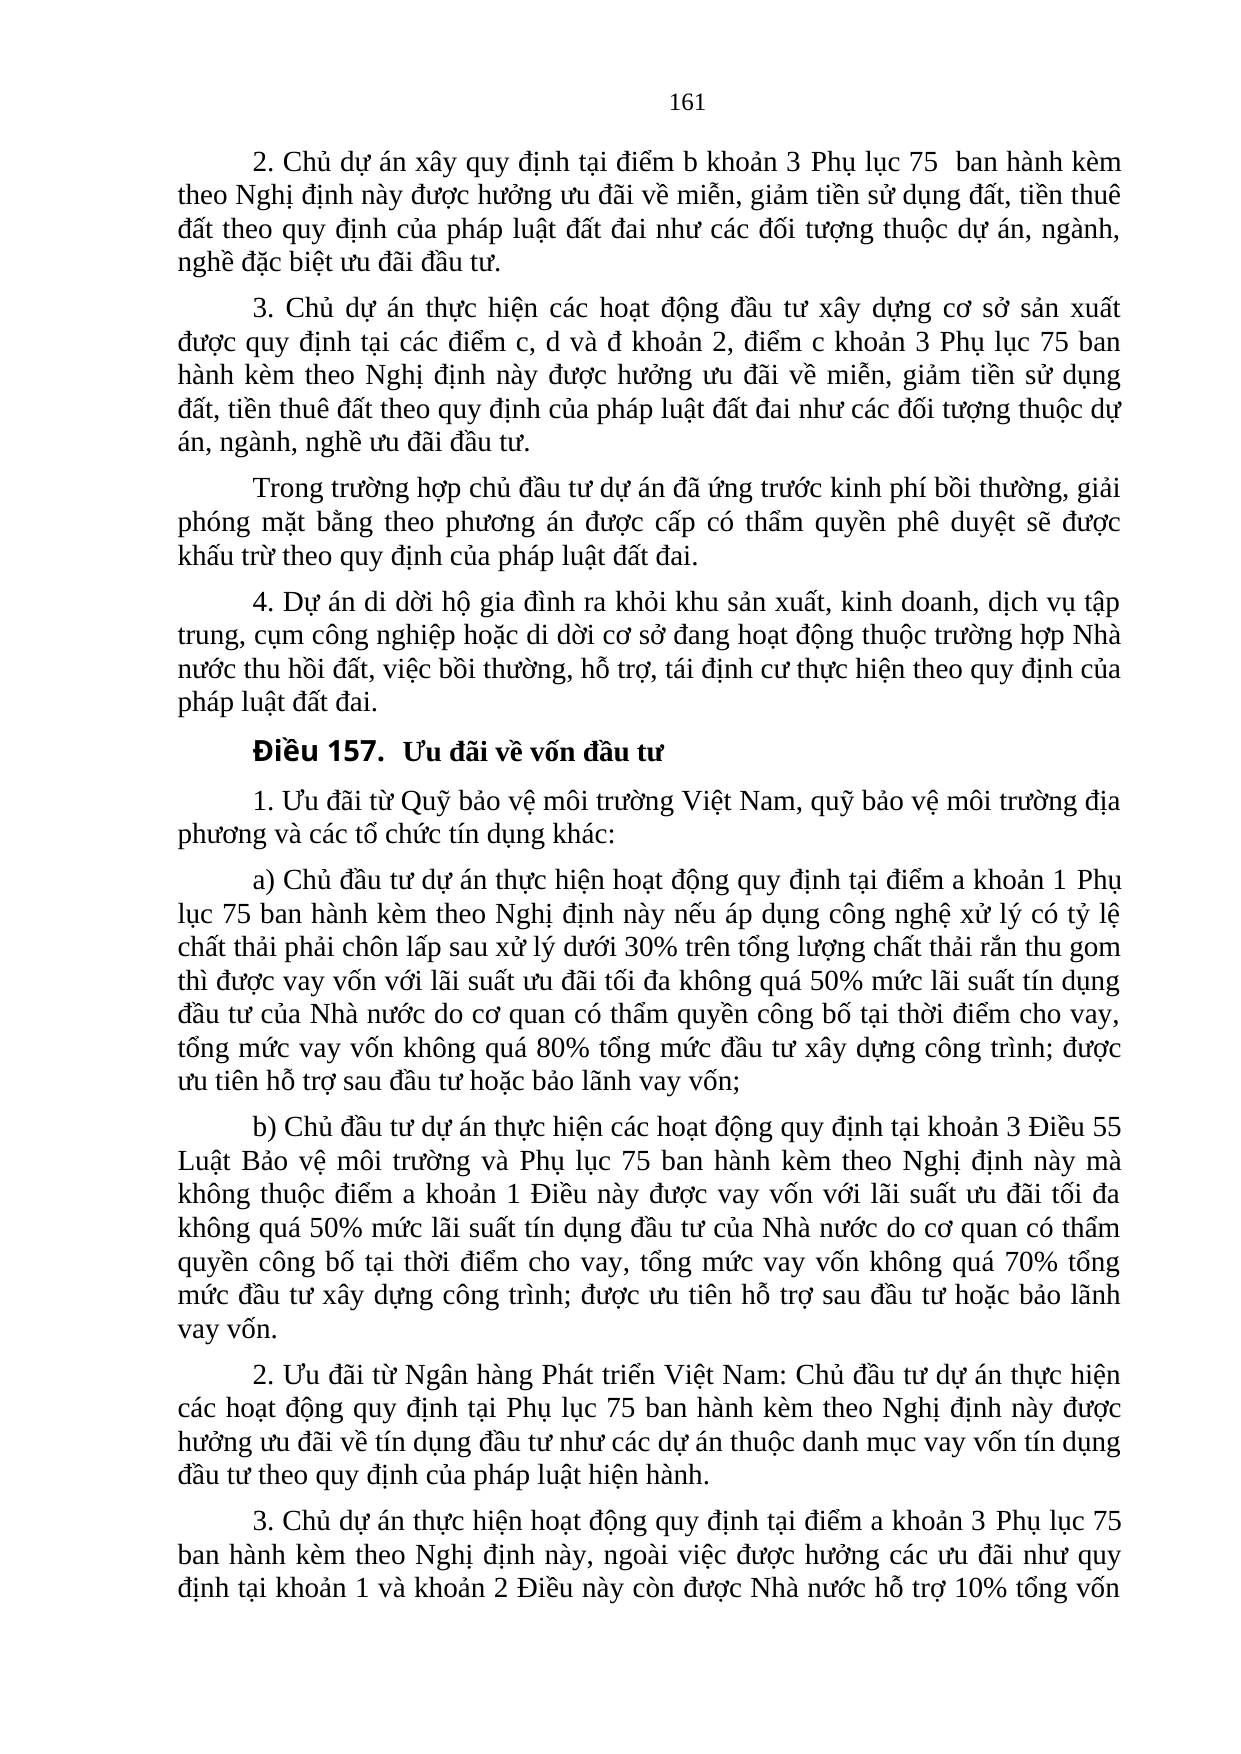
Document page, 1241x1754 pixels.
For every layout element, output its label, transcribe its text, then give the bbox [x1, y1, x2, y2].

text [177, 1503, 1122, 1604]
text 4. Dự án di dời hộ gia đình ra khỏi khu sản xuất, kinh doanh, dịch vụ tập trung, cụm công nghiệp hoặc di dời cơ sở đang hoạt động thuộc trường hợp Nhà nước thu hồi đất, việc bồi thường, hỗ trợ, tái định cư thực hiện theo quy định của pháp luật đất đai. [177, 584, 1122, 718]
text Trong trường hợp chủ đầu tư dự án đã ứng trước kinh phí bồi thường, giải phóng mặt bằng theo phương án được cấp có thẩm quyền phê duyệt sẽ được khấu trừ theo quy định của pháp luật đất đai. [177, 471, 1122, 571]
text a) Chủ đầu tư dự án thực hiện hoạt động quy định tại điểm a khoản 1 Phụ lục 75 ban hành kèm theo Nghị định này nếu áp dụng công nghệ xử lý có tỷ lệ chất thải phải chôn lấp sau xử lý dưới 30% trên tổng lượng chất thải rắn thu gom thì được vay vốn với lãi suất ưu đãi tối đa không quá 50% mức lãi suất tín dụng đầu tư của Nhà nước do cơ quan có thẩm quyền công bố tại thời điểm cho vay, tổng mức vay vốn không quá 80% tổng mức đầu tư xây dựng công trình; được ưu tiên hỗ trợ sau đầu tư hoặc bảo lãnh vay vốn; [177, 862, 1122, 1097]
text 2. Ưu đãi từ Ngân hàng Phát triển Việt Nam: Chủ đầu tư dự án thực hiện các hoạt động quy định tại Phụ lục 75 ban hành kèm theo Nghị định này được hưởng ưu đãi về tín dụng đầu tư như các dự án thuộc danh mục vay vốn tín dụng đầu tư theo quy định của pháp luật hiện hành. [177, 1357, 1122, 1491]
text b) Chủ đầu tư dự án thực hiện các hoạt động quy định tại khoản 3 Điều 55 Luật Bảo vệ môi trường và Phụ lục 75 ban hành kèm theo Nghị định này mà không thuộc điểm a khoản 1 Điều này được vay vốn với lãi suất ưu đãi tối đa không quá 50% mức lãi suất tín dụng đầu tư của Nhà nước do cơ quan có thẩm quyền công bố tại thời điểm cho vay, tổng mức vay vốn không quá 70% tổng mức đầu tư xây dựng công trình; được ưu tiên hỗ trợ sau đầu tư hoặc bảo lãnh vay vốn. [177, 1109, 1122, 1344]
subtitle Ưu đãi về vốn đầu tư [177, 730, 1122, 770]
text 2. Chủ dự án xây quy định tại điểm b khoản 3 Phụ lục 75 ban hành kèm theo Nghị định này được hưởng ưu đãi về miễn, giảm tiền sử dụng đất, tiền thuê đất theo quy định của pháp luật đất đai như các đối tượng thuộc dự án, ngành, nghề đặc biệt ưu đãi đầu tư. [177, 144, 1122, 278]
text 1. Ưu đãi từ Quỹ bảo vệ môi trường Việt Nam, quỹ bảo vệ môi trường địa phương và các tổ chức tín dụng khác: [177, 783, 1122, 850]
text 3. Chủ dự án thực hiện các hoạt động đầu tư xây dựng cơ sở sản xuất được quy định tại các điểm c, d và đ khoản 2, điểm c khoản 3 Phụ lục 75 ban hành kèm theo Nghị định này được hưởng ưu đãi về miễn, giảm tiền sử dụng đất, tiền thuê đất theo quy định của pháp luật đất đai như các đối tượng thuộc dự án, ngành, nghề ưu đãi đầu tư. [177, 290, 1122, 458]
